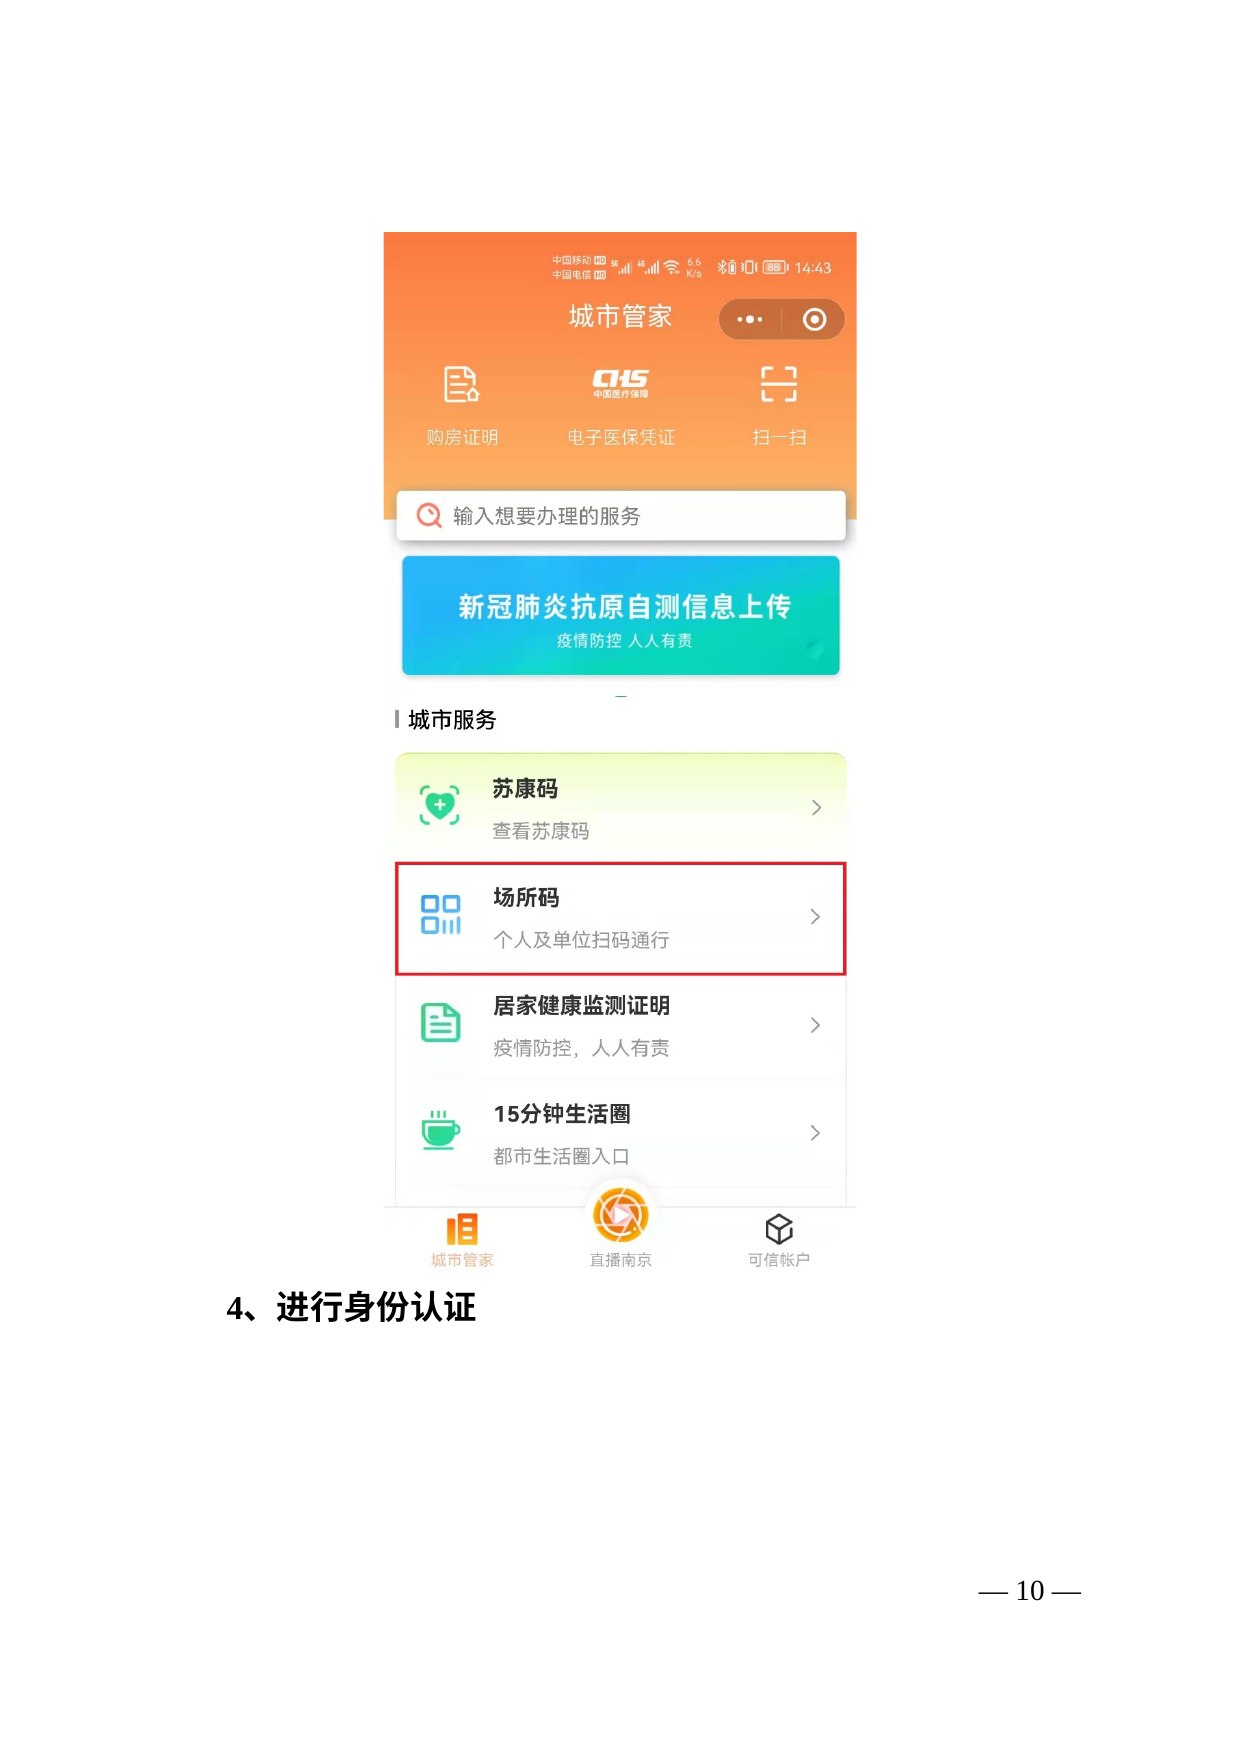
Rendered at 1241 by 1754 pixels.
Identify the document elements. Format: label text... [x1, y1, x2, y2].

text 4、进行身份认证 [159, 1273, 1081, 1338]
picture [383, 232, 857, 1272]
